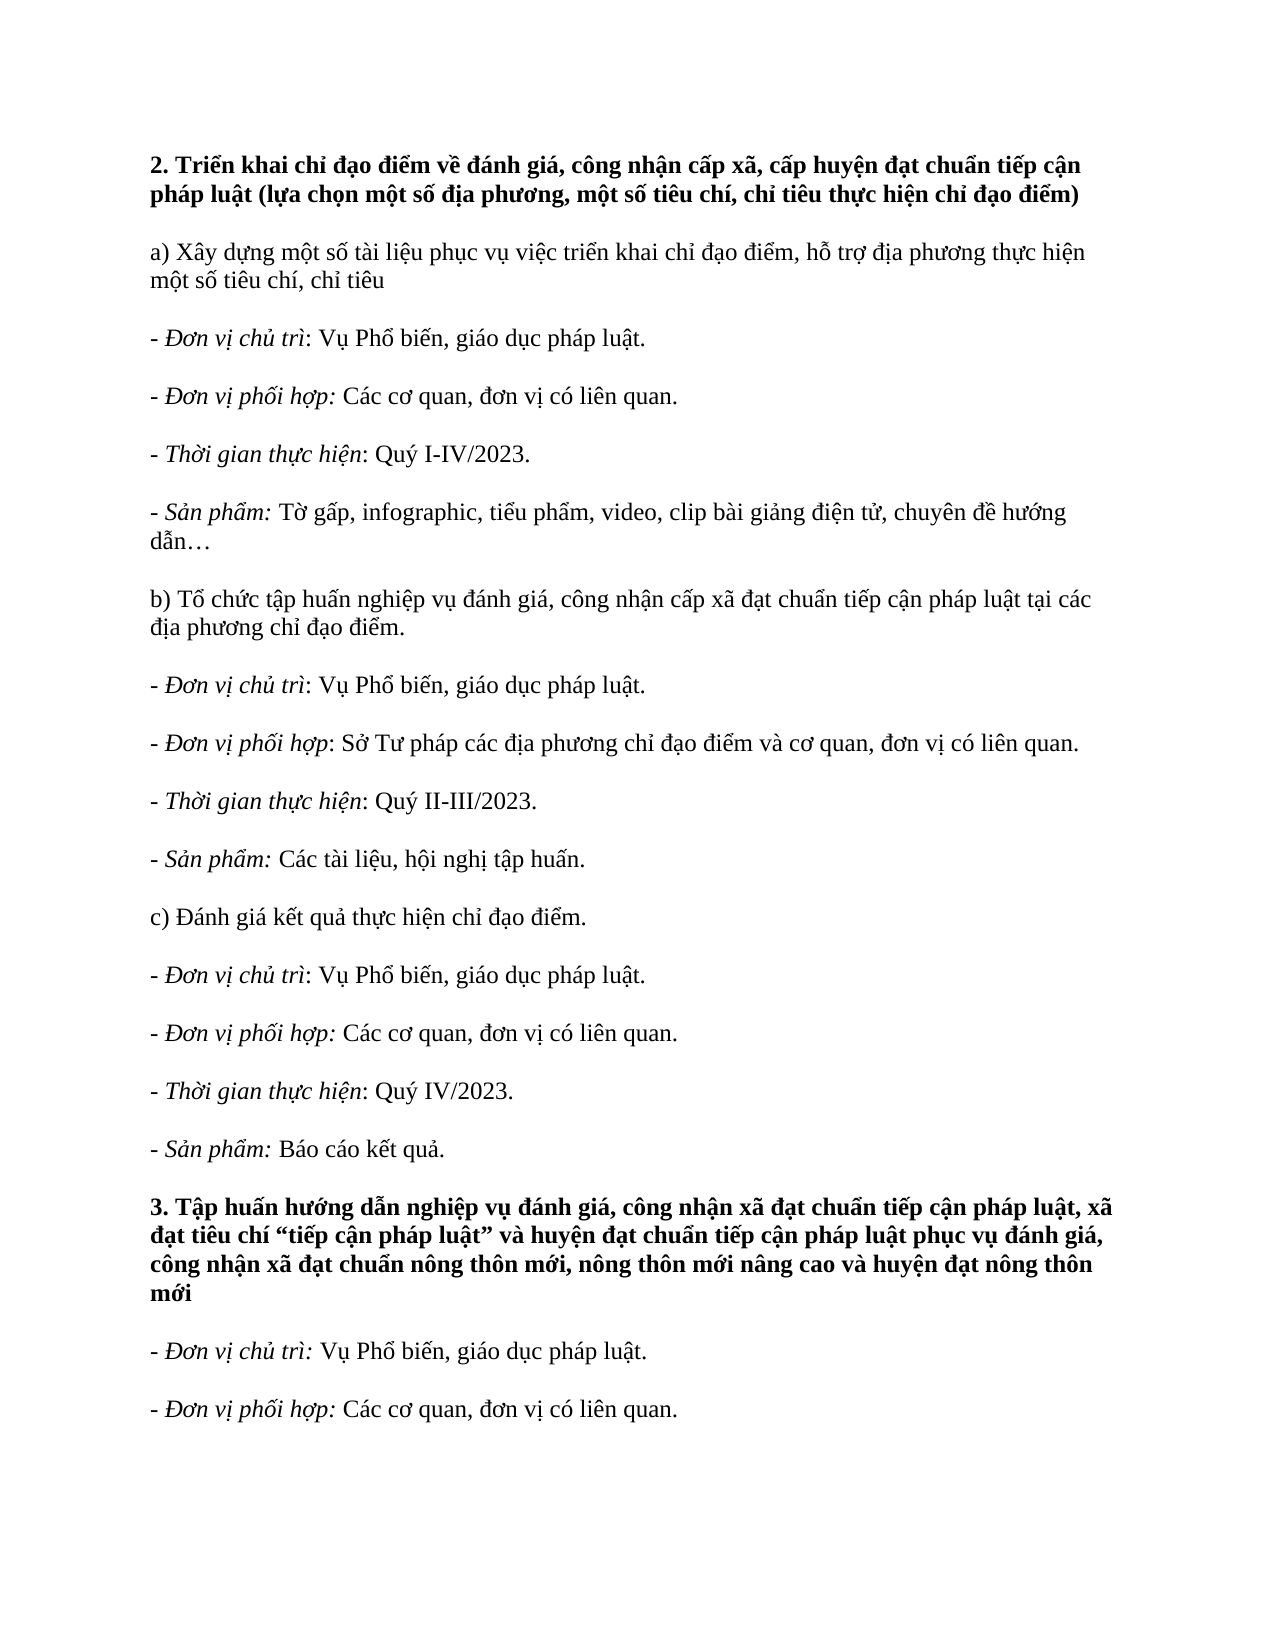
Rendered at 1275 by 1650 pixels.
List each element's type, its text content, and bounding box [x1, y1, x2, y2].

text - Đơn vị chủ trì: Vụ Phổ biến, giáo dục pháp luật. [150, 670, 1125, 699]
text - Thời gian thực hiện: Quý II-III/2023. [150, 786, 1125, 815]
text - Thời gian thực hiện: Quý IV/2023. [150, 1076, 1125, 1104]
text - Đơn vị chủ trì: Vụ Phổ biến, giáo dục pháp luật. [150, 960, 1125, 989]
text - Thời gian thực hiện: Quý I-IV/2023. [150, 439, 1125, 468]
text - Sản phẩm: Các tài liệu, hội nghị tập huấn. [150, 844, 1125, 873]
text b) Tổ chức tập huấn nghiệp vụ đánh giá, công nhận cấp xã đạt chuẩn tiếp cận pháp luật tại các địa phương chỉ đạo điểm. [150, 584, 1125, 641]
text - Sản phẩm: Tờ gấp, infographic, tiểu phẩm, video, clip bài giảng điện tử, chuyên đề hướng dẫn… [150, 497, 1125, 554]
text a) Xây dựng một số tài liệu phục vụ việc triển khai chỉ đạo điểm, hỗ trợ địa phương thực hiện một số tiêu chí, chỉ tiêu [150, 237, 1125, 294]
text 2. Triển khai chỉ đạo điểm về đánh giá, công nhận cấp xã, cấp huyện đạt chuẩn tiếp cận pháp luật (lựa chọn một số địa phương, một số tiêu chí, chỉ tiêu thực hiện chỉ đạo điểm) [150, 150, 1125, 207]
text - Sản phẩm: Báo cáo kết quả. [150, 1134, 1125, 1162]
text 3. Tập huấn hướng dẫn nghiệp vụ đánh giá, công nhận xã đạt chuẩn tiếp cận pháp luật, xã đạt tiêu chí “tiếp cận pháp luật” và huyện đạt chuẩn tiếp cận pháp luật phục vụ đánh giá, công nhận xã đạt chuẩn nông thôn mới, nông thôn mới nâng cao và huyện đạt nông thôn mới [150, 1192, 1125, 1307]
text - Đơn vị phối hợp: Các cơ quan, đơn vị có liên quan. [150, 1018, 1125, 1047]
text - Đơn vị chủ trì: Vụ Phổ biến, giáo dục pháp luật. [150, 1336, 1125, 1364]
text c) Đánh giá kết quả thực hiện chỉ đạo điểm. [150, 902, 1125, 931]
text - Đơn vị phối hợp: Các cơ quan, đơn vị có liên quan. [150, 381, 1125, 410]
text - Đơn vị phối hợp: Các cơ quan, đơn vị có liên quan. [150, 1394, 1125, 1422]
text - Đơn vị chủ trì: Vụ Phổ biến, giáo dục pháp luật. [150, 323, 1125, 352]
text - Đơn vị phối hợp: Sở Tư pháp các địa phương chỉ đạo điểm và cơ quan, đơn vị có liên quan. [150, 728, 1125, 757]
